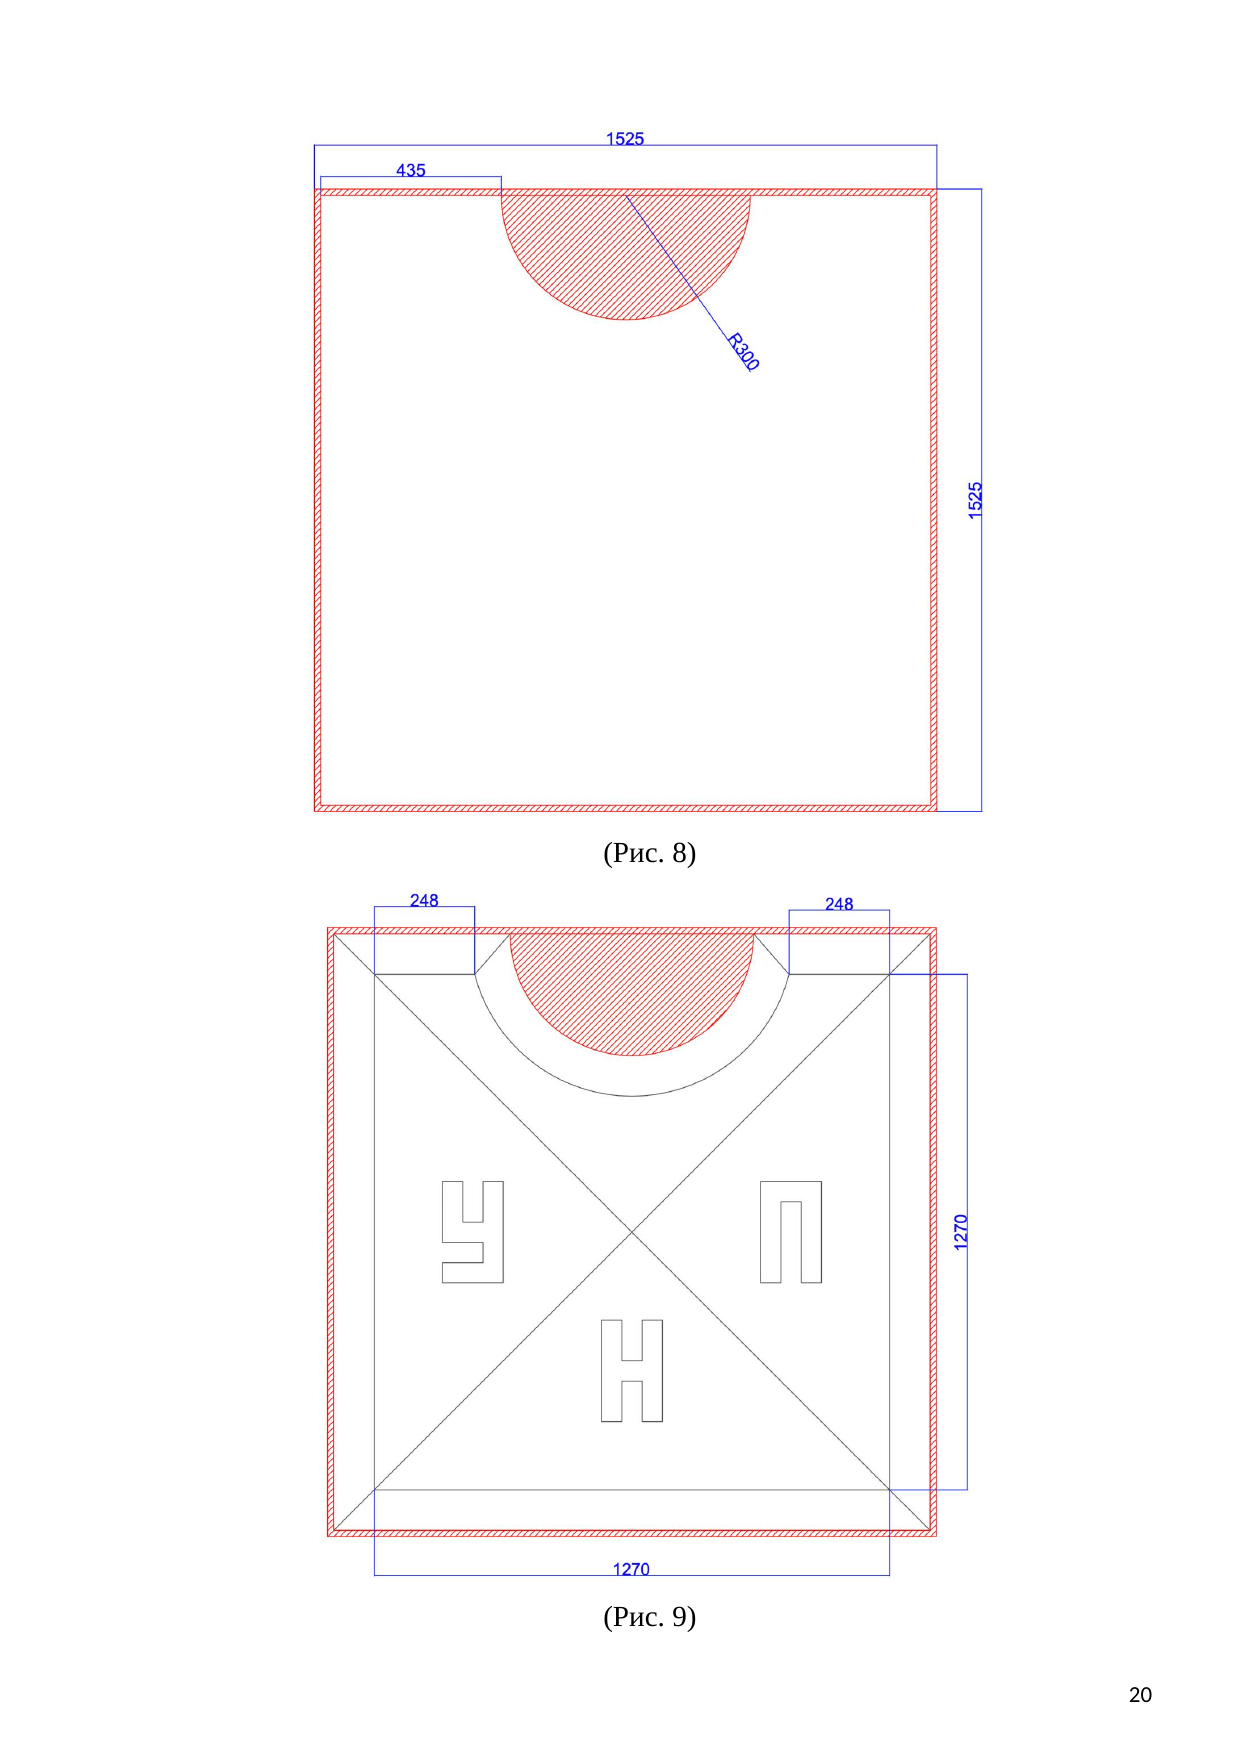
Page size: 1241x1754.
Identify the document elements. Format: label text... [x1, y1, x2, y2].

picture [300, 118, 1000, 833]
text (Рис. 8) [148, 835, 1152, 868]
text (Рис. 9) [148, 1599, 1152, 1633]
picture [319, 870, 981, 1597]
